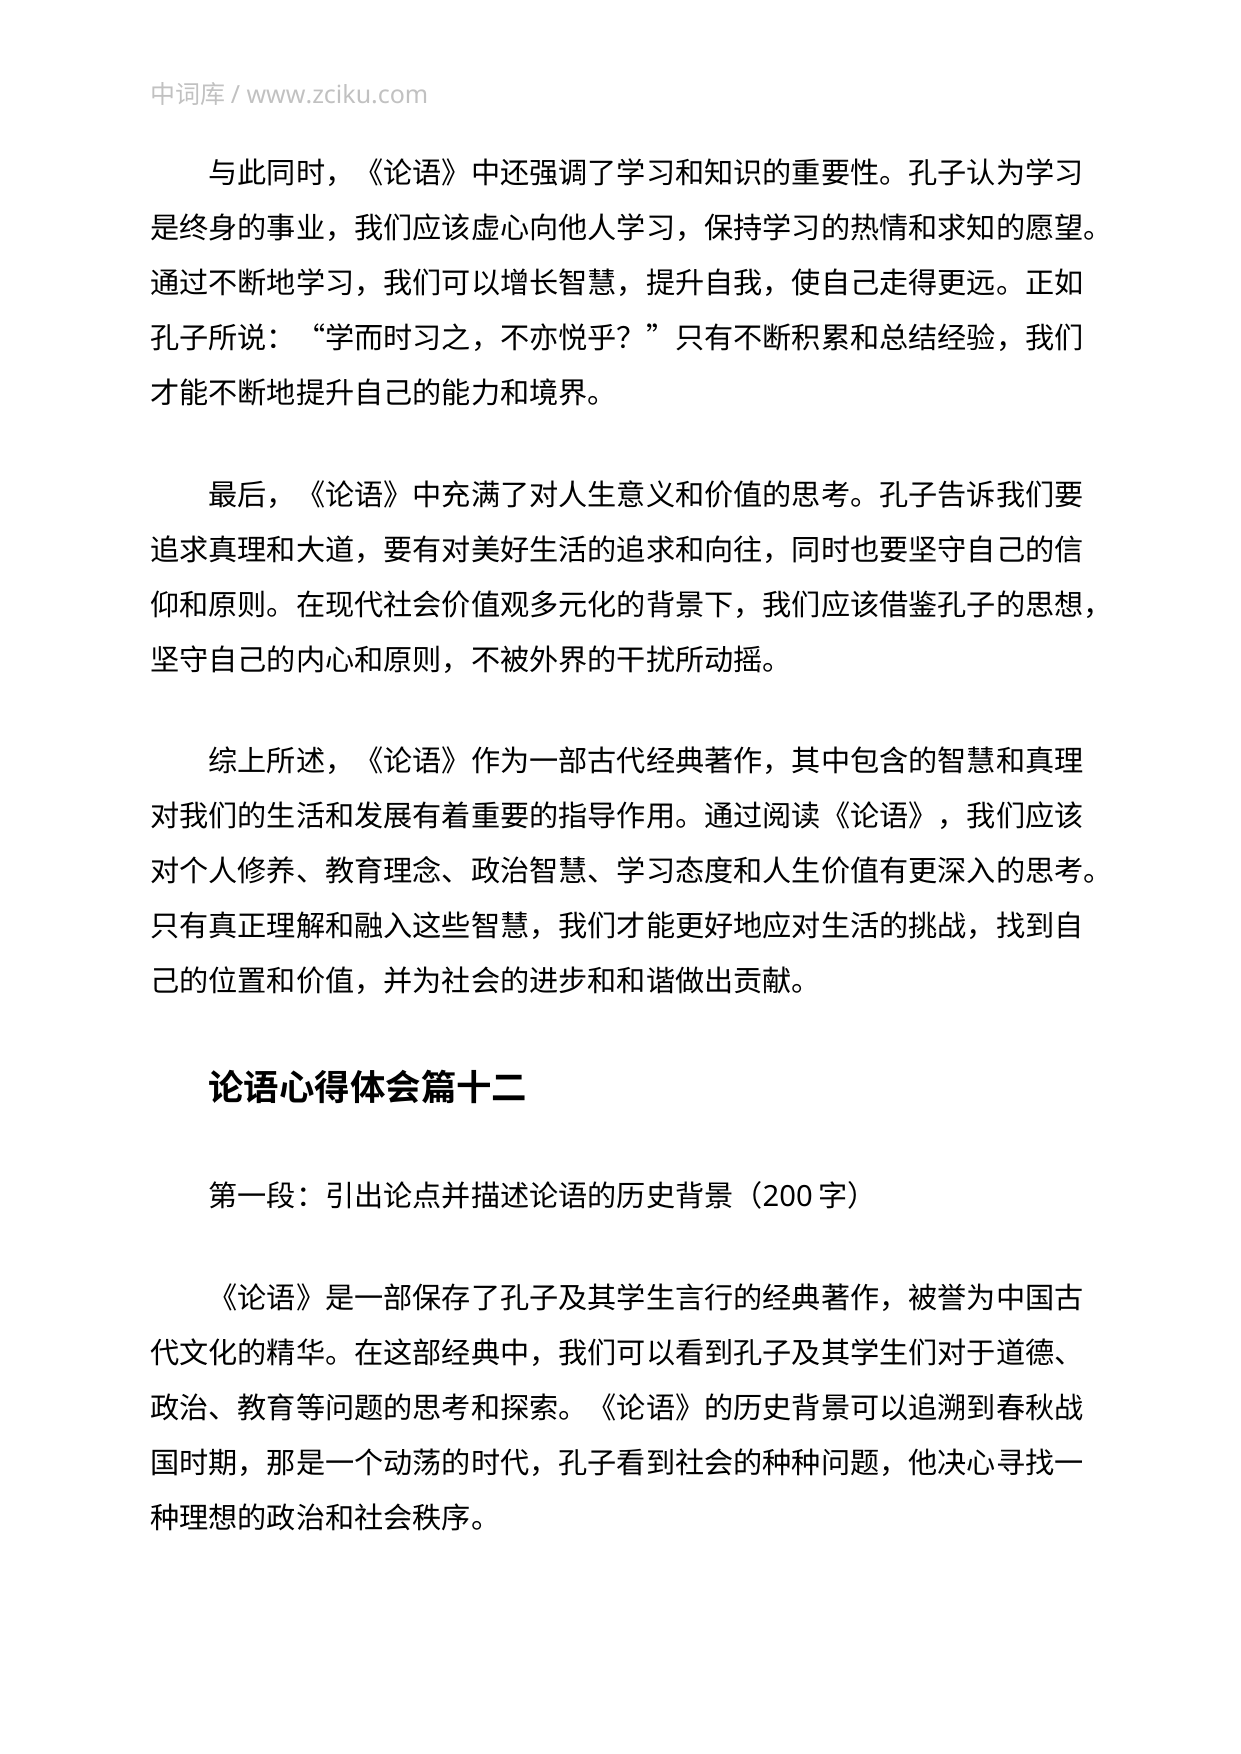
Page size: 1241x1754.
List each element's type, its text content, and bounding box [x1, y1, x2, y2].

text 与此同时，《论语》中还强调了学习和知识的重要性。孔子认为学习是终身的事业，我们应该虚心向他人学习，保持学习的热情和求知的愿望。通过不断地学习，我们可以增长智慧，提升自我，使自己走得更远。正如孔子所说：“学而时习之，不亦悦乎？”只有不断积累和总结经验，我们才能不断地提升自己的能力和境界。 [150, 150, 1090, 412]
text 综上所述，《论语》作为一部古代经典著作，其中包含的智慧和真理对我们的生活和发展有着重要的指导作用。通过阅读《论语》，我们应该对个人修养、教育理念、政治智慧、学习态度和人生价值有更深入的思考。只有真正理解和融入这些智慧，我们才能更好地应对生活的挑战，找到自己的位置和价值，并为社会的进步和和谐做出贡献。 [150, 738, 1090, 1000]
text 论语心得体会篇十二 [150, 1059, 1090, 1110]
text 最后，《论语》中充满了对人生意义和价值的思考。孔子告诉我们要追求真理和大道，要有对美好生活的追求和向往，同时也要坚守自己的信仰和原则。在现代社会价值观多元化的背景下，我们应该借鉴孔子的思想，坚守自己的内心和原则，不被外界的干扰所动摇。 [150, 471, 1090, 678]
text 第一段：引出论点并描述论语的历史背景（200字） [150, 1173, 1090, 1215]
text 《论语》是一部保存了孔子及其学生言行的经典著作，被誉为中国古代文化的精华。在这部经典中，我们可以看到孔子及其学生们对于道德、政治、教育等问题的思考和探索。《论语》的历史背景可以追溯到春秋战国时期，那是一个动荡的时代，孔子看到社会的种种问题，他决心寻找一种理想的政治和社会秩序。 [150, 1274, 1090, 1536]
